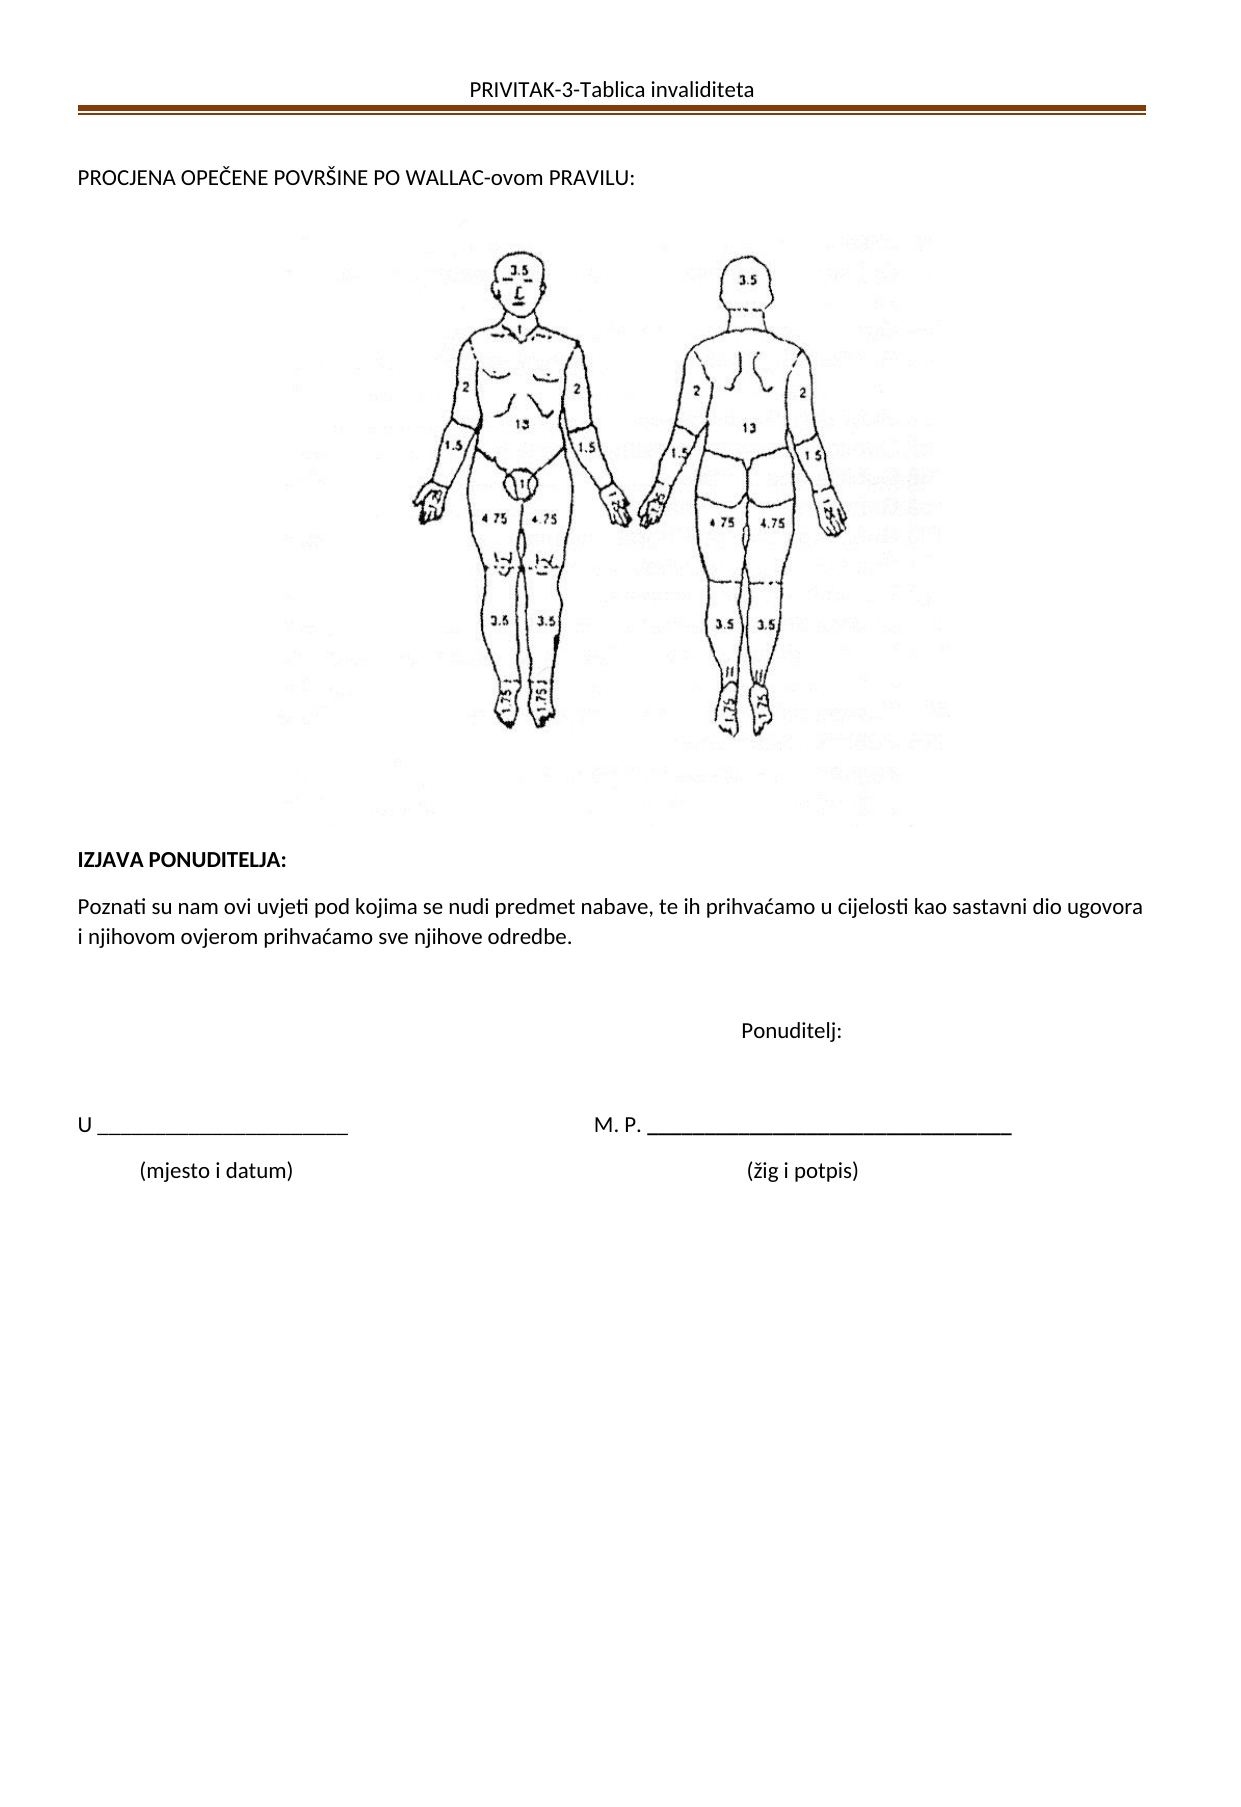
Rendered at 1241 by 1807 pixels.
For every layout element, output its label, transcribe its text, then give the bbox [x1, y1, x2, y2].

text PROCJENA OPEČENE POVRŠINE PO WALLAC-ovom PRAVILU: [77, 163, 1146, 191]
text IZJAVA PONUDITELJA: [77, 845, 1146, 873]
text (mjesto i datum) (žig i potpis) [77, 1157, 1146, 1184]
text Ponuditelj: [667, 1016, 1146, 1044]
text Poznati su nam ovi uvjeti pod kojima se nudi predmet nabave, te ih prihvaćamo u cijelosti kao sastavni dio ugovora i njihovom ovjerom prihvaćamo sve njihove odredbe. [77, 892, 1146, 950]
text U ______________________ M. P. ________________________________ [77, 1110, 1146, 1138]
